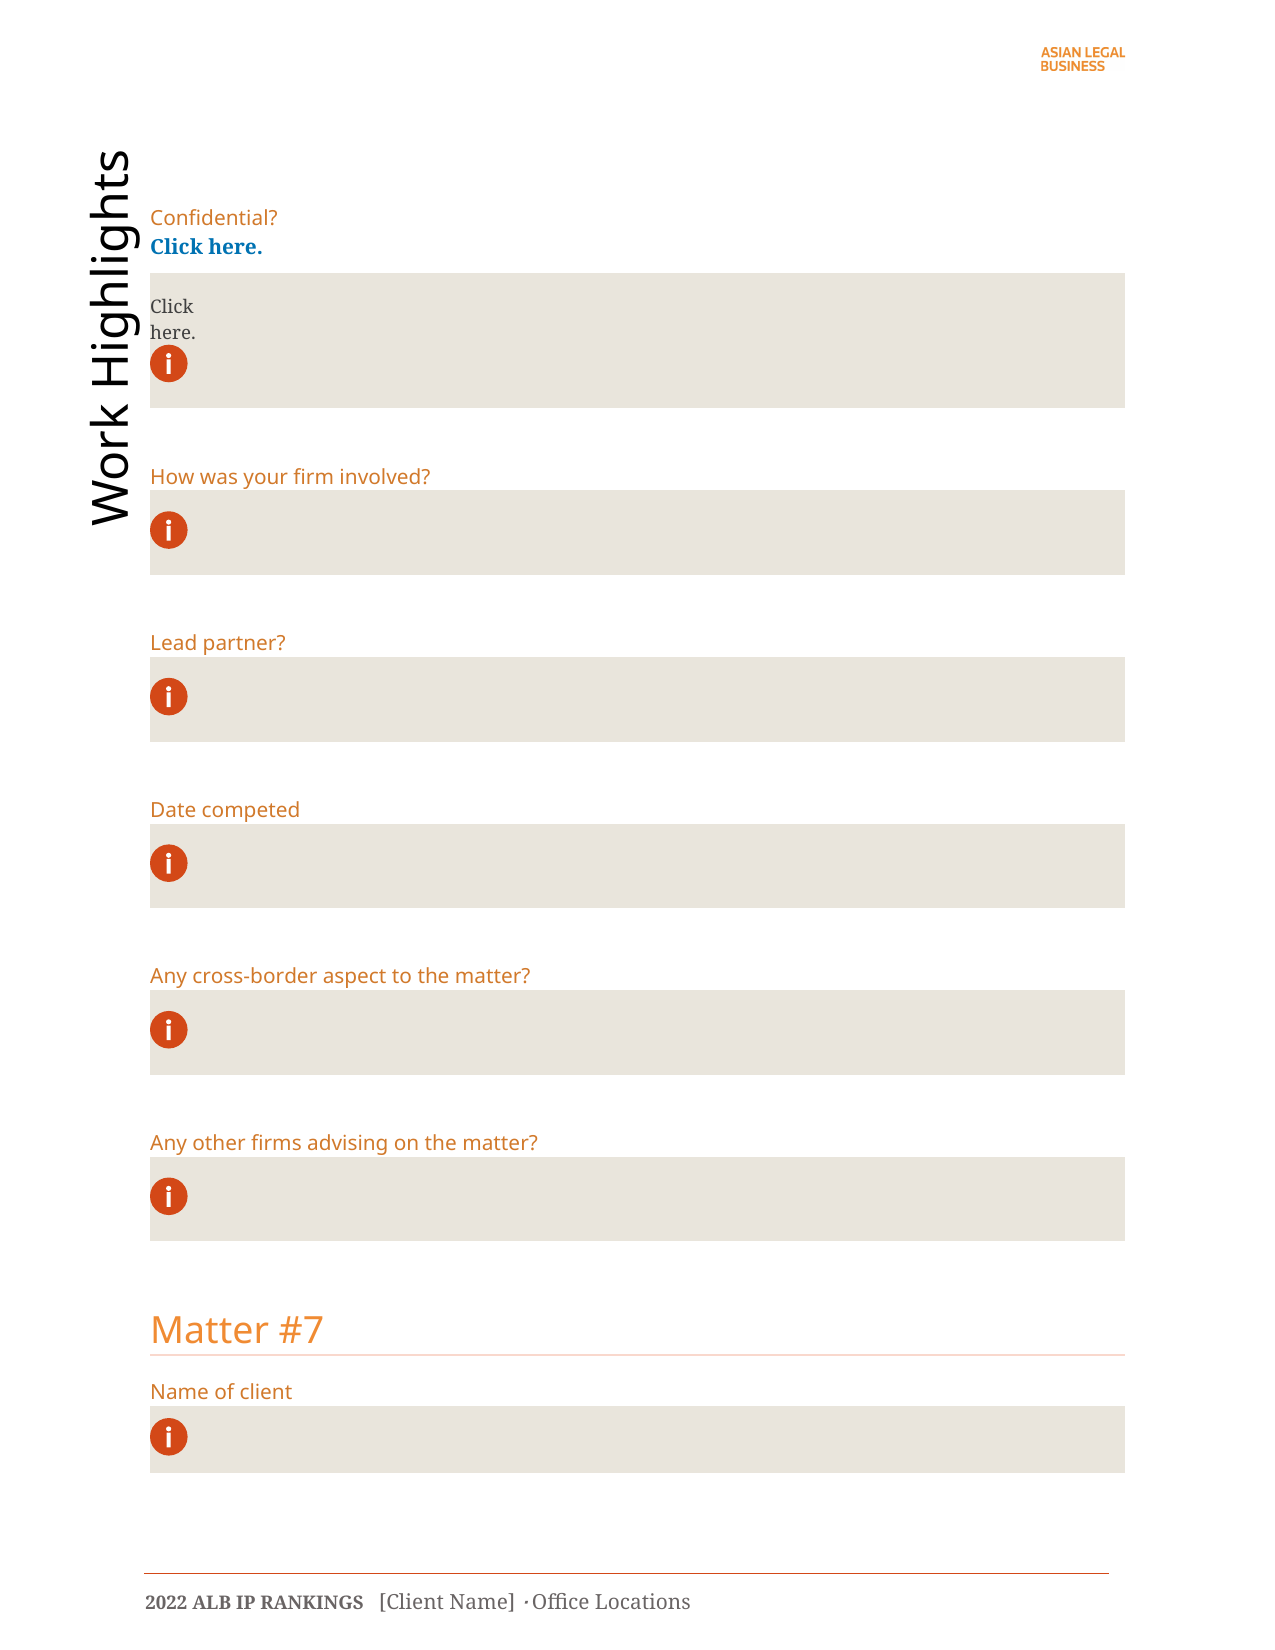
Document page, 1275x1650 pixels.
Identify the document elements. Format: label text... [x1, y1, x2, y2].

picture [1041, 47, 1125, 71]
subtitle Name of client [150, 1377, 1125, 1406]
subtitle Matter #7 [150, 1303, 1125, 1354]
subtitle Confidential? [150, 203, 1125, 232]
subtitle How was your firm involved? [150, 462, 1125, 490]
subtitle Lead partner? [150, 628, 1125, 657]
subtitle Any other firms advising on the matter? [150, 1128, 1125, 1157]
subtitle Any cross-border aspect to the matter? [150, 962, 1125, 990]
subtitle Date competed [150, 795, 1125, 823]
